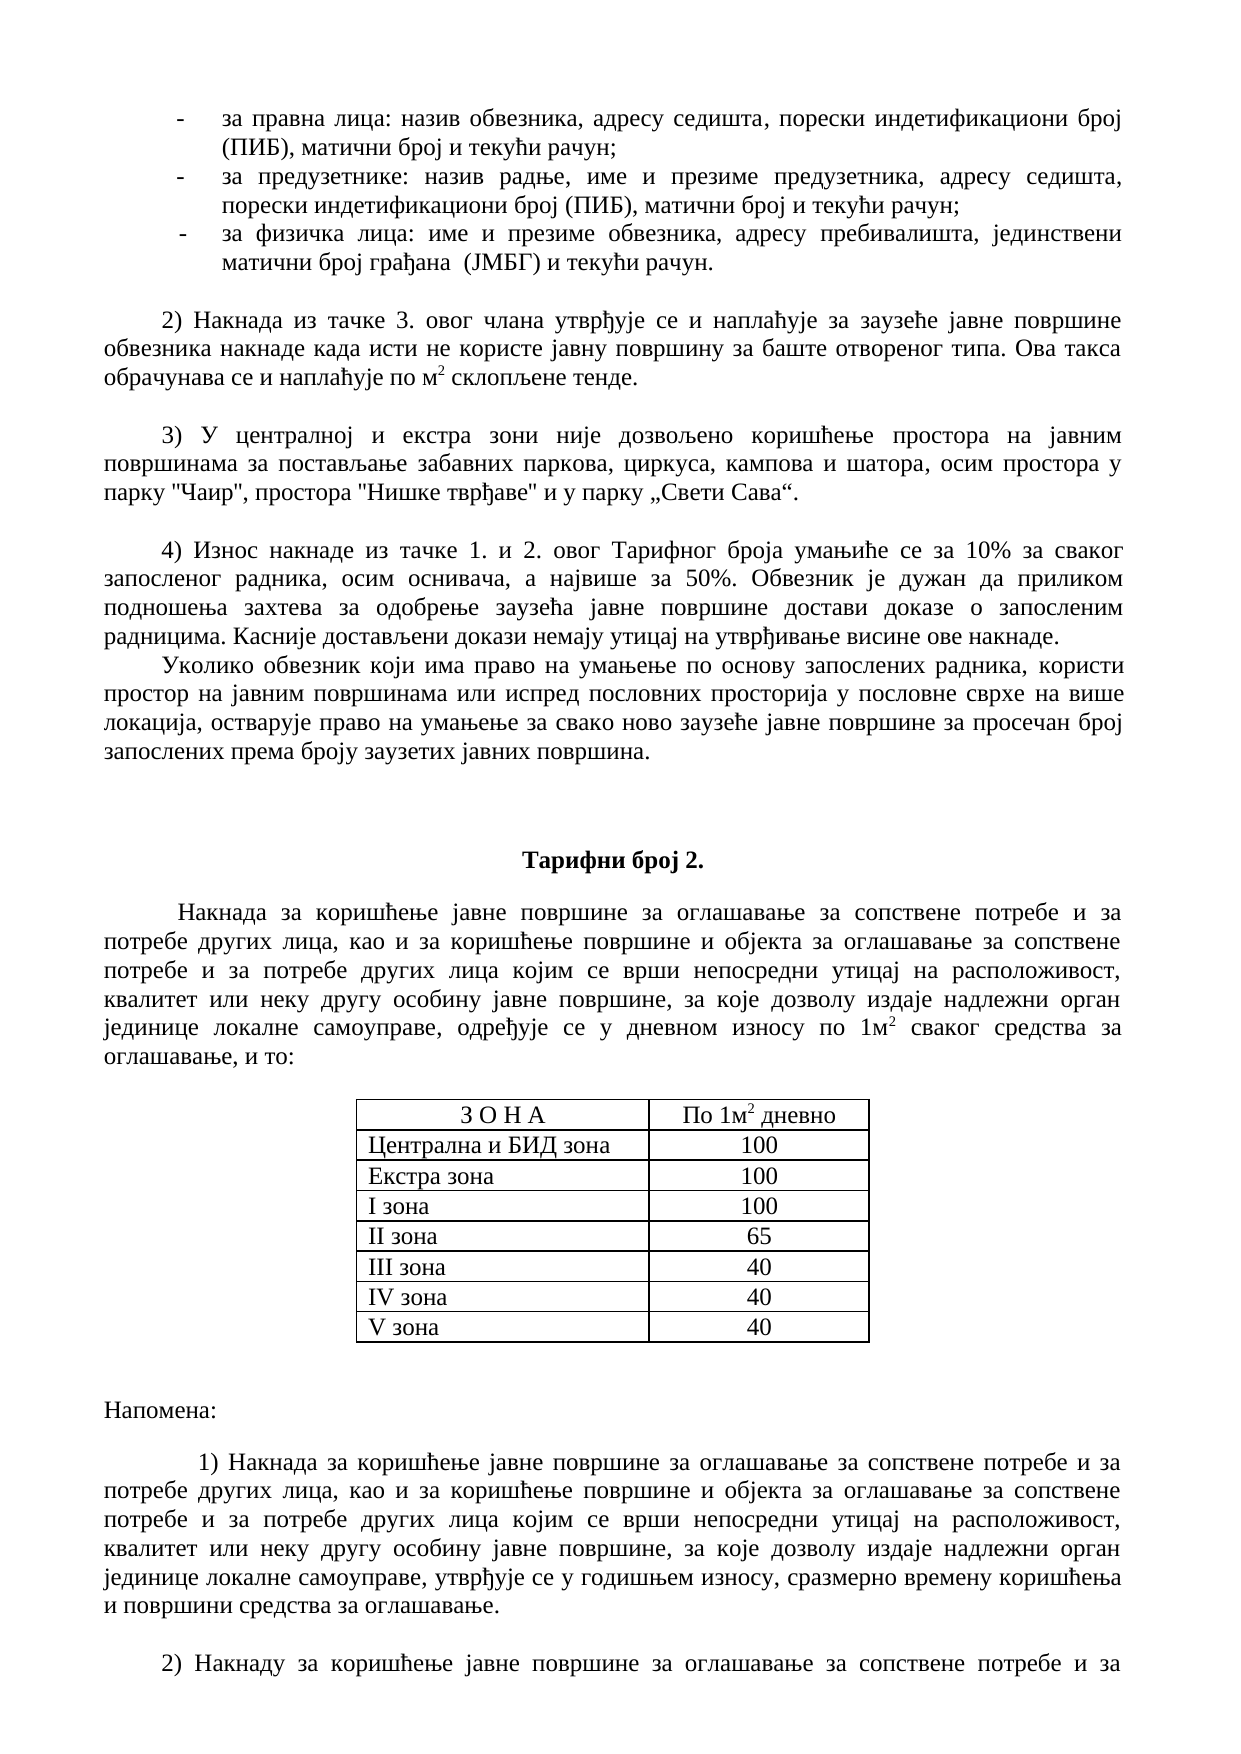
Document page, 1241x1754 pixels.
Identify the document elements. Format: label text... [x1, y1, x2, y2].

text Напомена: [103, 1395, 1122, 1423]
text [103, 1648, 1122, 1677]
table_header З О Н А [357, 1100, 648, 1129]
table_cell Централна и БИД зона [357, 1131, 648, 1159]
text Тарифни број 2. [103, 845, 1122, 874]
text - за предузетнике: назив радње, име и презиме предузетника, адресу седишта, порески индетификациони број (ПИБ), матични број и текући рачун; [176, 161, 1122, 218]
table_cell V зона [357, 1312, 648, 1341]
text Уколико обвезник који има право на умањење по основу запослених радника, користи простор на јавним површинама или испред пословних просторија у пословне сврхе на више локација, остварује право на умањење за свако ново заузеће јавне површине за просечан број запослених према броју заузетих јавних површина. [103, 650, 1124, 765]
text - за физичка лица: име и презиме обвезника, адресу пребивалишта, јединствени матични број грађана (ЈМБГ) и текући рачун. [178, 218, 1122, 276]
table_cell 40 [650, 1312, 868, 1341]
table_cell II зона [357, 1222, 648, 1250]
table_cell 40 [650, 1252, 868, 1281]
table_cell 100 [650, 1131, 868, 1159]
table_cell 65 [650, 1222, 868, 1250]
text Накнада за коришћење јавне површине за оглашавање за сопствене потребе и за потребе других лица, као и за коришћење површине и објекта за оглашавање за сопствене потребе и за потребе других лица којим се врши непосредни утицај на расположивост, квалитет или неку другу особину јавне површине, за које дозволу издаје надлежни орган јединице локалне самоуправе, одређује се у дневном износу по 1м2 сваког средства за оглашавање, и то: [103, 897, 1122, 1070]
table_cell IV зона [357, 1282, 648, 1311]
table_cell 100 [650, 1191, 868, 1220]
table_cell 100 [650, 1161, 868, 1189]
text - за правна лица: назив обвезника, адресу седишта, порески индетификациони број (ПИБ), матични број и текући рачун; [176, 103, 1122, 161]
table_header По 1м2 дневно [650, 1100, 868, 1129]
table_cell Екстра зона [357, 1161, 648, 1189]
table_cell 40 [650, 1282, 868, 1311]
text 2) Накнада из тачке 3. овог члана утврђује се и наплаћује за заузеће јавне површине обвезника накнаде када исти не користе јавну површину за баште отвореног типа. Ова такса обрачунава се и наплаћује по м2 склопљене тенде. [103, 305, 1122, 391]
table_cell III зона [357, 1252, 648, 1281]
text 1) Накнада за коришћење јавне површине за оглашавање за сопствене потребе и за потребе других лица, као и за коришћење површине и објекта за оглашавање за сопствене потребе и за потребе других лица којим се врши непосредни утицај на расположивост, квалитет или неку другу особину јавне површине, за које дозволу издаје надлежни орган јединице локалне самоуправе, утврђује се у годишњем износу, сразмерно времену коришћења и површини средства за оглашавање. [103, 1447, 1122, 1619]
table_cell I зона [357, 1191, 648, 1220]
text 3) У централној и екстра зони није дозвољено коришћење простора на јавним површинама за постављање забавних паркова, циркуса, кампова и шатора, осим простора у парку ''Чаир'', простора ''Нишке тврђаве'' и у парку „Свети Сава“. [103, 420, 1122, 506]
text 4) Износ накнаде из тачке 1. и 2. овог Тарифног броја умањиће се за 10% за сваког запосленог радника, осим оснивача, а највише за 50%. Обвезник је дужан да приликом подношења захтева за одобрење заузећа јавне површине достави доказе о запосленим радницима. Касније достављени докази немају утицај на утврђивање висине ове накнаде. [103, 535, 1124, 650]
